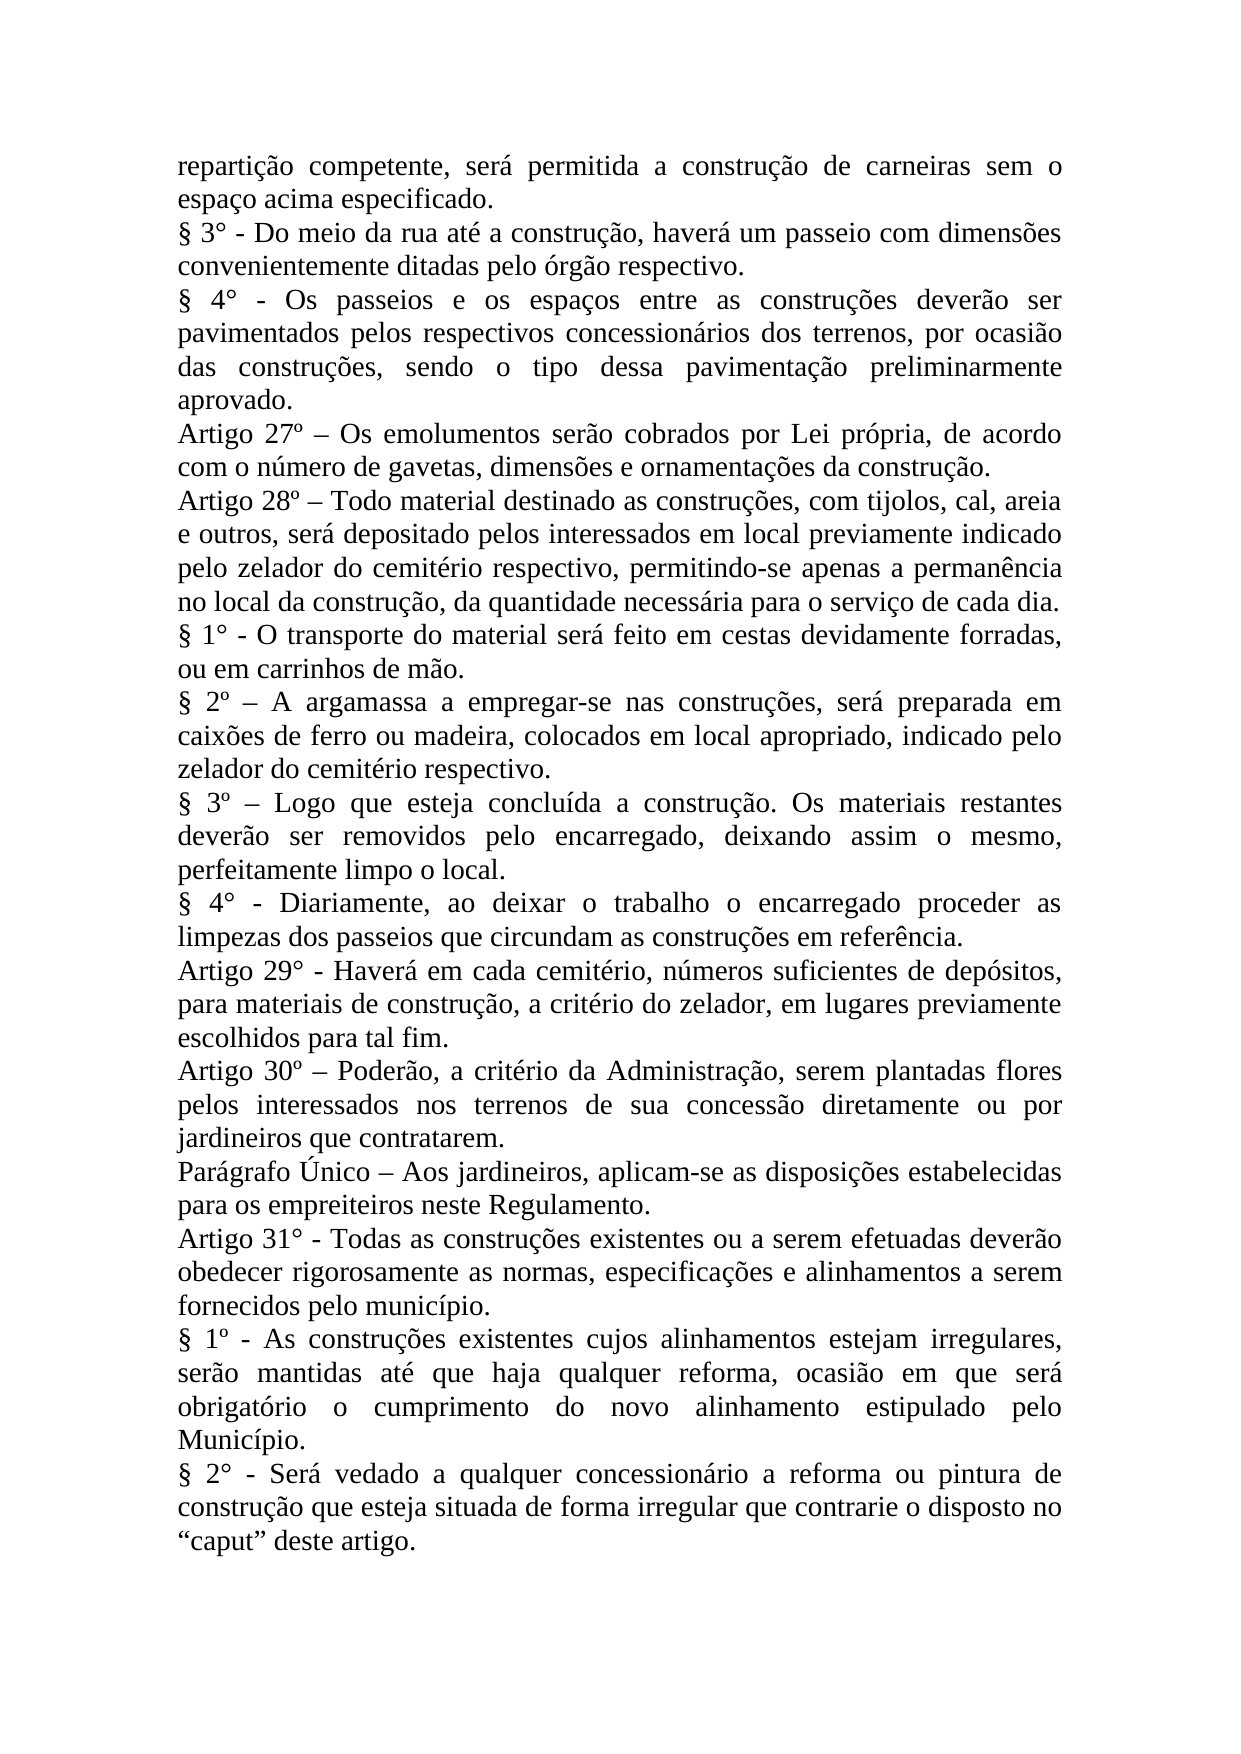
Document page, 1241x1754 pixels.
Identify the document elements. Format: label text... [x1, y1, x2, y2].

text § 2º – A argamassa a empregar-se nas construções, será preparada em caixões de ferro ou madeira, colocados em local apropriado, indicado pelo zelador do cemitério respectivo. [177, 684, 1063, 785]
text § 1º - As construções existentes cujos alinhamentos estejam irregulares, serão mantidas até que haja qualquer reforma, ocasião em que será obrigatório o cumprimento do novo alinhamento estipulado pelo Município. [177, 1322, 1063, 1456]
text Artigo 28º – Todo material destinado as construções, com tijolos, cal, areia e outros, será depositado pelos interessados em local previamente indicado pelo zelador do cemitério respectivo, permitindo-se apenas a permanência no local da construção, da quantidade necessária para o serviço de cada dia. [177, 483, 1063, 617]
text § 2° - Será vedado a qualquer concessionário a reforma ou pintura de construção que esteja situada de forma irregular que contrarie o disposto no “caput” deste artigo. [177, 1456, 1063, 1556]
text Parágrafo Único – Aos jardineiros, aplicam-se as disposições estabelecidas para os empreiteiros neste Regulamento. [177, 1154, 1063, 1221]
text § 4° - Diariamente, ao deixar o trabalho o encarregado proceder as limpezas dos passeios que circundam as construções em referência. [177, 886, 1063, 953]
text Artigo 29° - Haverá em cada cemitério, números suficientes de depósitos, para materiais de construção, a critério do zelador, em lugares previamente escolhidos para tal fim. [177, 953, 1063, 1053]
text Artigo 31° - Todas as construções existentes ou a serem efetuadas deverão obedecer rigorosamente as normas, especificações e alinhamentos a serem fornecidos pelo município. [177, 1221, 1063, 1322]
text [177, 148, 1063, 215]
text § 4° - Os passeios e os espaços entre as construções deverão ser pavimentados pelos respectivos concessionários dos terrenos, por ocasião das construções, sendo o tipo dessa pavimentação preliminarmente aprovado. [177, 282, 1063, 416]
text § 3º – Logo que esteja concluída a construção. Os materiais restantes deverão ser removidos pelo encarregado, deixando assim o mesmo, perfeitamente limpo o local. [177, 785, 1063, 886]
text Artigo 27º – Os emolumentos serão cobrados por Lei própria, de acordo com o número de gavetas, dimensões e ornamentações da construção. [177, 416, 1063, 483]
text § 3° - Do meio da rua até a construção, haverá um passeio com dimensões convenientemente ditadas pelo órgão respectivo. [177, 215, 1063, 282]
text § 1° - O transporte do material será feito em cestas devidamente forradas, ou em carrinhos de mão. [177, 617, 1063, 684]
text Artigo 30º – Poderão, a critério da Administração, serem plantadas flores pelos interessados nos terrenos de sua concessão diretamente ou por jardineiros que contratarem. [177, 1053, 1063, 1154]
